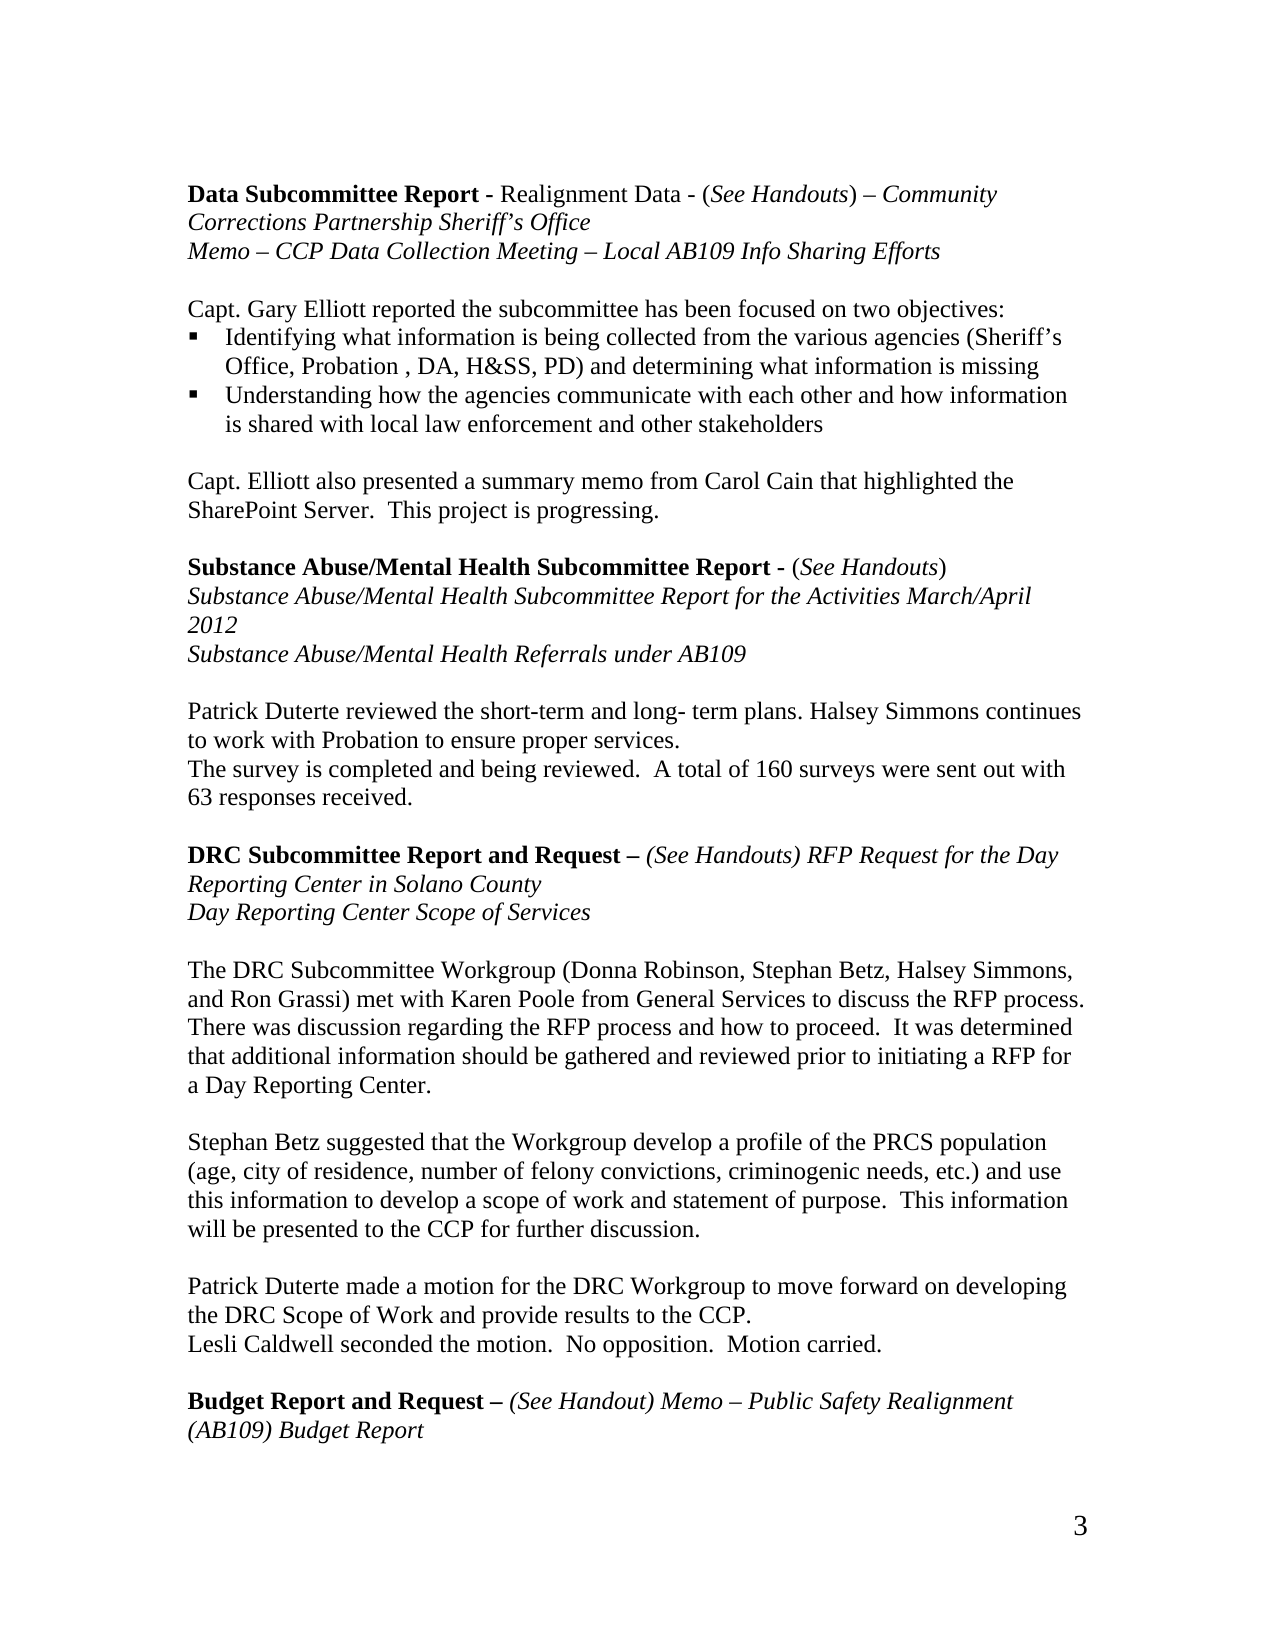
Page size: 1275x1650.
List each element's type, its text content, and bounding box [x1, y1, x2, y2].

text Patrick Duterte made a motion for the DRC Workgroup to move forward on developing the DRC Scope of Work and provide results to the CCP. [187, 1271, 1087, 1329]
text Capt. Elliott also presented a summary memo from Carol Cain that highlighted the SharePoint Server. This project is progressing. [187, 466, 1087, 524]
text Data Subcommittee Report - Realignment Data - (See Handouts) – Community Corrections Partnership Sheriff’s Office [187, 179, 1087, 236]
list Identifying what information is being collected from the various agencies (Sheriff’s Office, Probation , DA, H&SS, PD) and determining what information is missing [187, 322, 1087, 380]
text Budget Report and Request – (See Handout) Memo – Public Safety Realignment (AB109) Budget Report [187, 1386, 1087, 1444]
list Understanding how the agencies communicate with each other and how information is shared with local law enforcement and other stakeholders [187, 380, 1087, 437]
text The DRC Subcommittee Workgroup (Donna Robinson, Stephan Betz, Halsey Simmons, and Ron Grassi) met with Karen Poole from General Services to discuss the RFP process. There was discussion regarding the RFP process and how to proceed. It was determined that additional information should be gathered and reviewed prior to initiating a RFP for a . [187, 955, 1087, 1099]
text DRC Subcommittee Report and Request – (See Handouts) RFP Request for the Day Reporting Center in [187, 840, 1087, 897]
text Day Reporting Center Scope of Services [187, 897, 1087, 926]
text Substance Abuse/Mental Health Referrals under AB109 [187, 639, 1087, 667]
text The survey is completed and being reviewed. A total of 160 surveys were sent out with 63 responses received. [187, 754, 1087, 811]
text Memo – CCP Data Collection Meeting – Local AB109 Info Sharing Efforts [187, 236, 1087, 265]
text Substance Abuse/Mental Health Subcommittee Report for the Activities March/April 2012 [187, 581, 1087, 639]
text Substance Abuse/Mental Health Subcommittee Report - (See Handouts) [187, 552, 1087, 581]
text Patrick Duterte reviewed the short-term and long- term plans. Halsey Simmons continues to work with Probation to ensure proper services. [187, 696, 1087, 754]
text Capt. Gary Elliott reported the subcommittee has been focused on two objectives: [187, 294, 1087, 322]
text Lesli Caldwell seconded the motion. No opposition. Motion carried. [187, 1329, 1087, 1357]
text Stephan Betz suggested that the Workgroup develop a profile of the PRCS population (age, city of residence, number of felony convictions, criminogenic needs, etc.) and use this information to develop a scope of work and statement of purpose. This information will be presented to the CCP for further discussion. [187, 1127, 1087, 1242]
